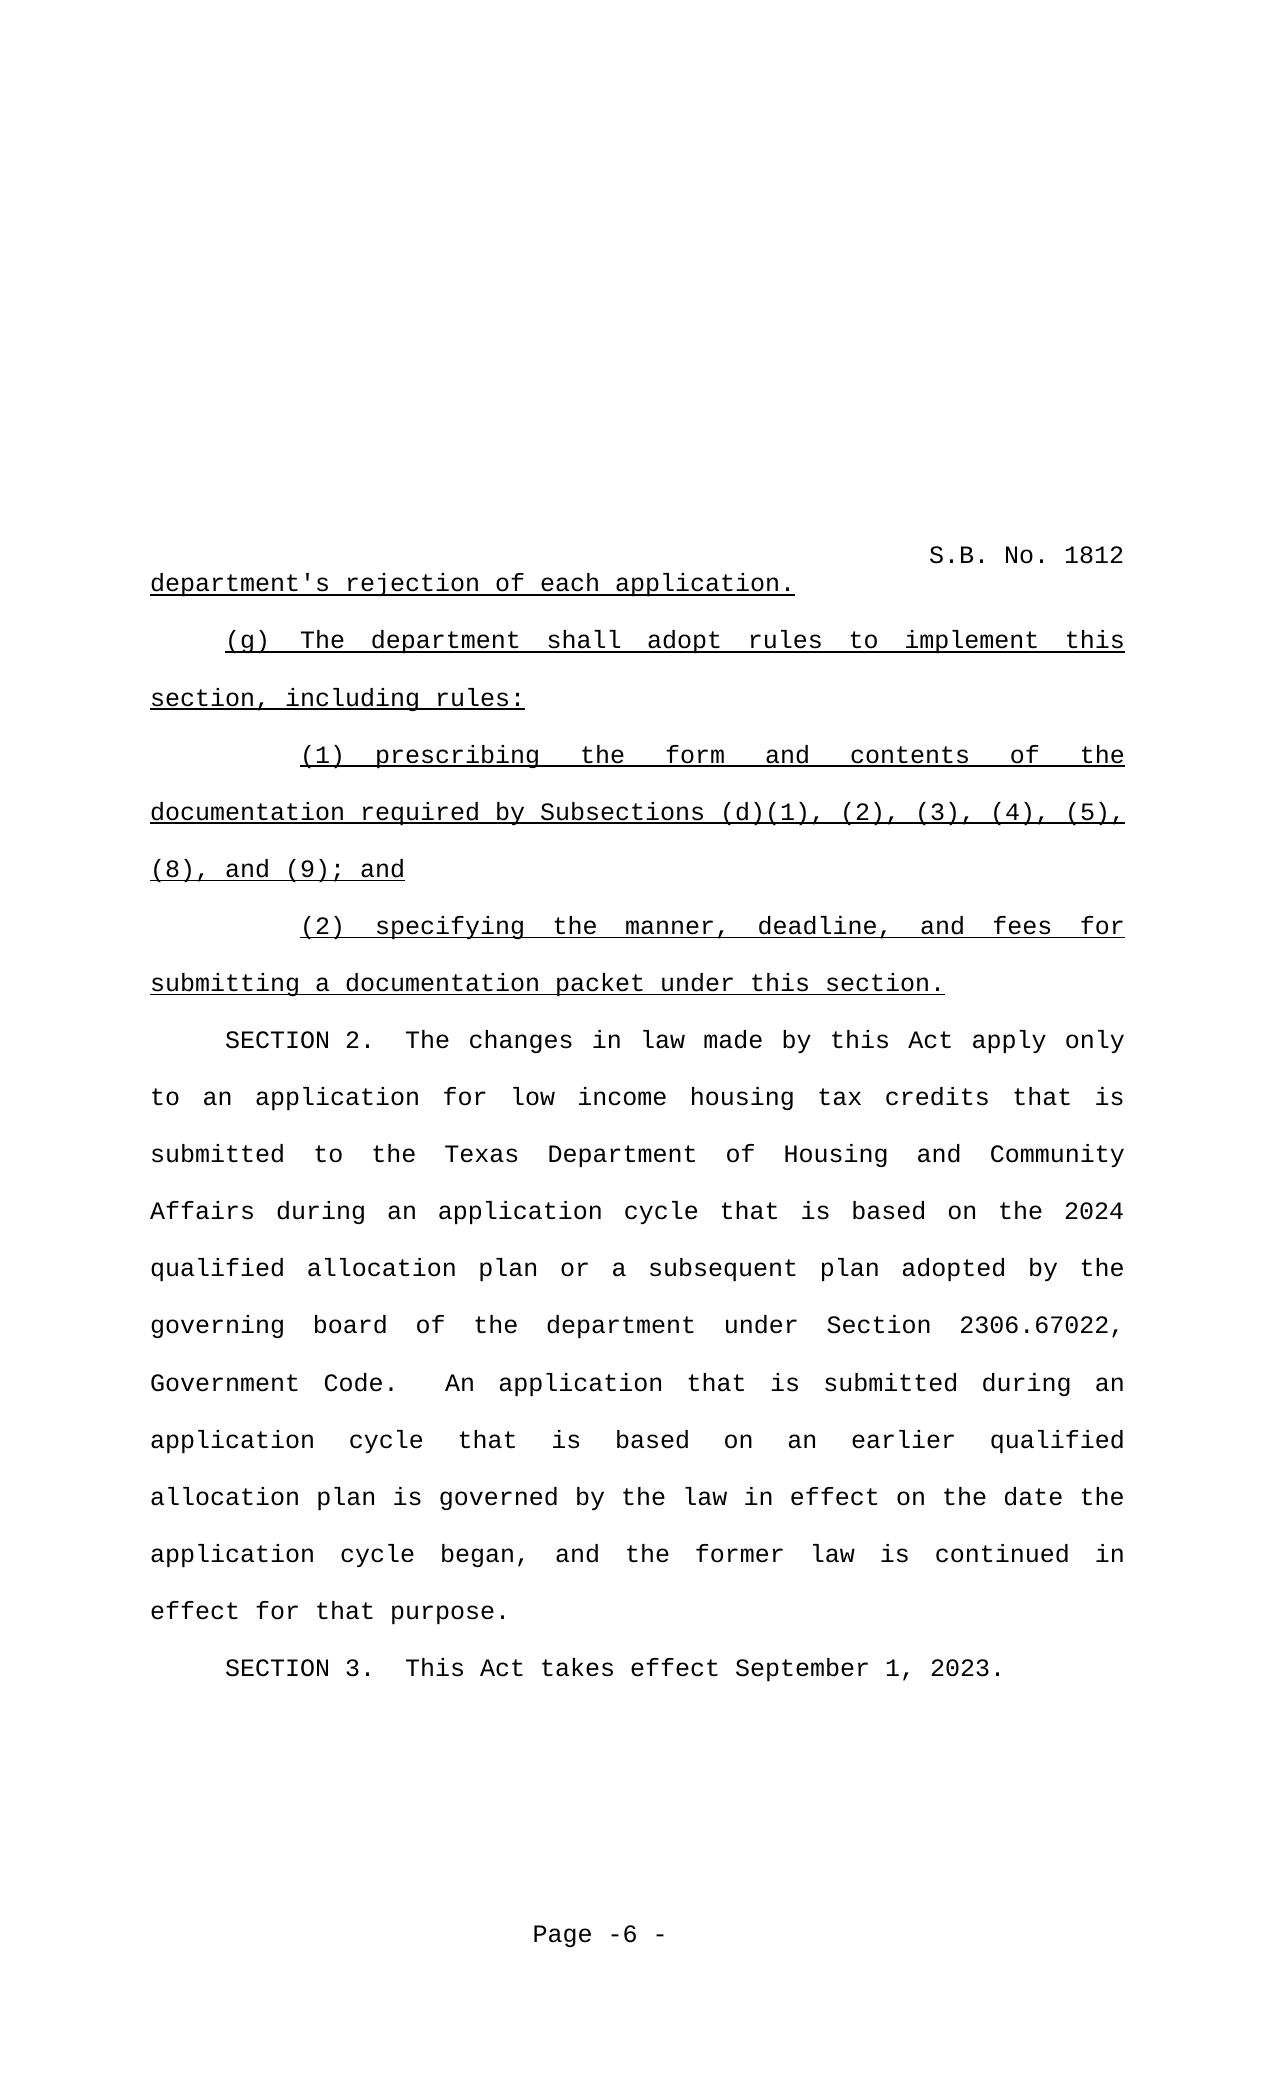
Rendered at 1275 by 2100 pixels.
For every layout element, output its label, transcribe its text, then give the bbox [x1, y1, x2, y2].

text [150, 571, 1125, 599]
text (2) specifying the manner, deadline, and fees for submitting a documentation packet under this section. [150, 913, 1125, 999]
text (g) The department shall adopt rules to implement this section, including rules: [150, 628, 1125, 713]
text (1) prescribing the form and contents of the documentation required by Subsections (d)(1), (2), (3), (4), (5), (8), and (9); and [150, 742, 1125, 822]
text SECTION 2. The changes in law made by this Act apply only to an application for low income housing tax credits that is submitted to the Texas Department of Housing and Community Affairs during an application cycle that is based on the 2024 qualified allocation plan or a subsequent plan adopted by the governing board of the department under Section 2306.67022, Government Code. An application that is submitted during an application cycle that is based on an earlier qualified allocation plan is governed by the law in effect on the date the application cycle began, and the former law is continued in effect for that purpose. [150, 1027, 1125, 1627]
text (1) prescribing the form and contents of the documentation required by Subsections (d)(1), (2), (3), (4), (5), (8), and (9); and [150, 824, 1125, 885]
text SECTION 3. This Act takes effect September 1, 2023. [150, 1655, 1125, 1684]
